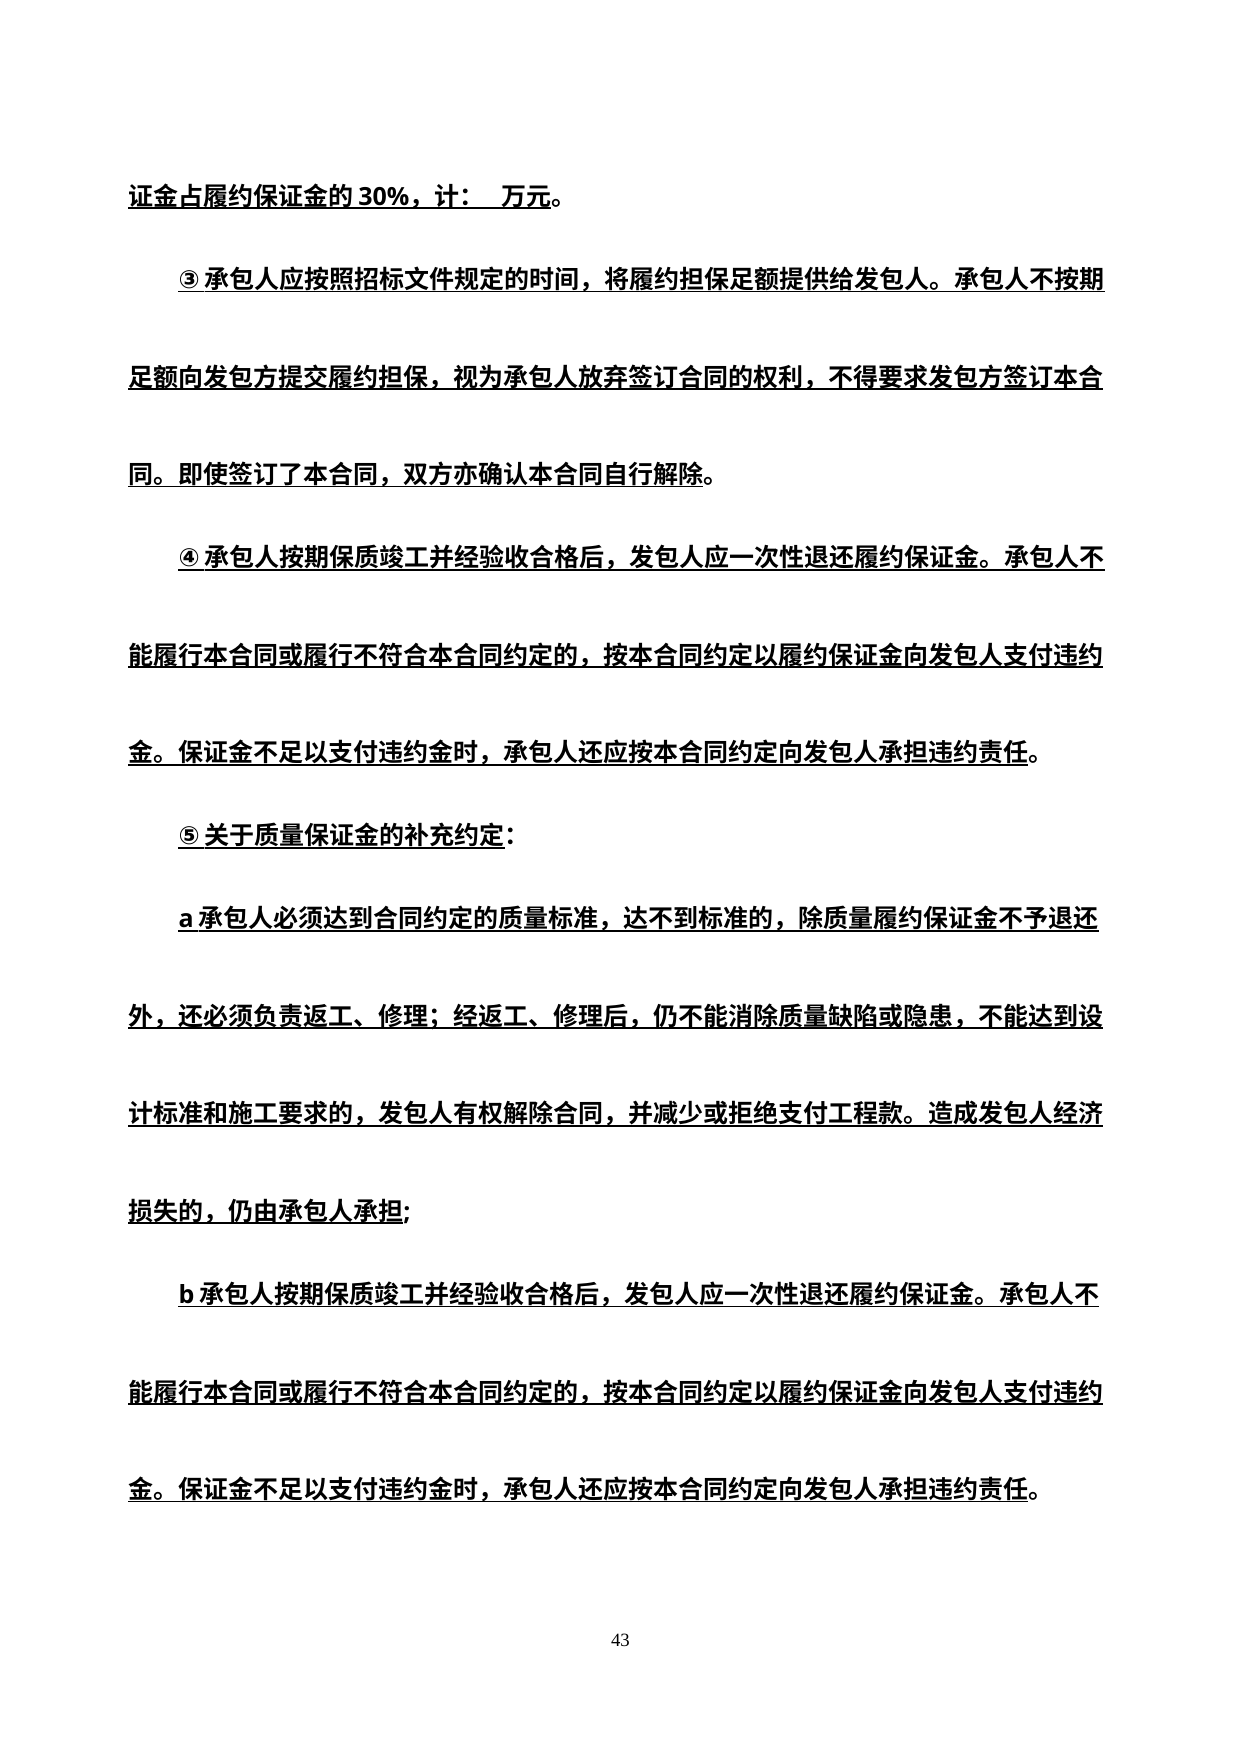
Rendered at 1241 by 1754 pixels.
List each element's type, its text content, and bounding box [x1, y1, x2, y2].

text ③承包人应按照招标文件规定的时间，将履约担保足额提供给发包人。承包人不按期足额向发包方提交履约担保，视为承包人放弃签订合同的权利，不得要求发包方签订本合同。即使签订了本合同，双方亦确认本合同自行解除。 [128, 245, 1112, 505]
text ⑤关于质量保证金的补充约定： [128, 801, 1112, 866]
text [128, 162, 1112, 227]
text a承包人必须达到合同约定的质量标准，达不到标准的，除质量履约保证金不予退还外，还必须负责返工、修理；经返工、修理后，仍不能消除质量缺陷或隐患，不能达到设计标准和施工要求的，发包人有权解除合同，并减少或拒绝支付工程款。造成发包人经济损失的，仍由承包人承担; [128, 884, 1112, 1242]
text ④承包人按期保质竣工并经验收合格后，发包人应一次性退还履约保证金。承包人不能履行本合同或履行不符合本合同约定的，按本合同约定以履约保证金向发包人支付违约金。保证金不足以支付违约金时，承包人还应按本合同约定向发包人承担违约责任。 [128, 523, 1112, 783]
text b承包人按期保质竣工并经验收合格后，发包人应一次性退还履约保证金。承包人不能履行本合同或履行不符合本合同约定的，按本合同约定以履约保证金向发包人支付违约金。保证金不足以支付违约金时，承包人还应按本合同约定向发包人承担违约责任。 [128, 1260, 1112, 1520]
